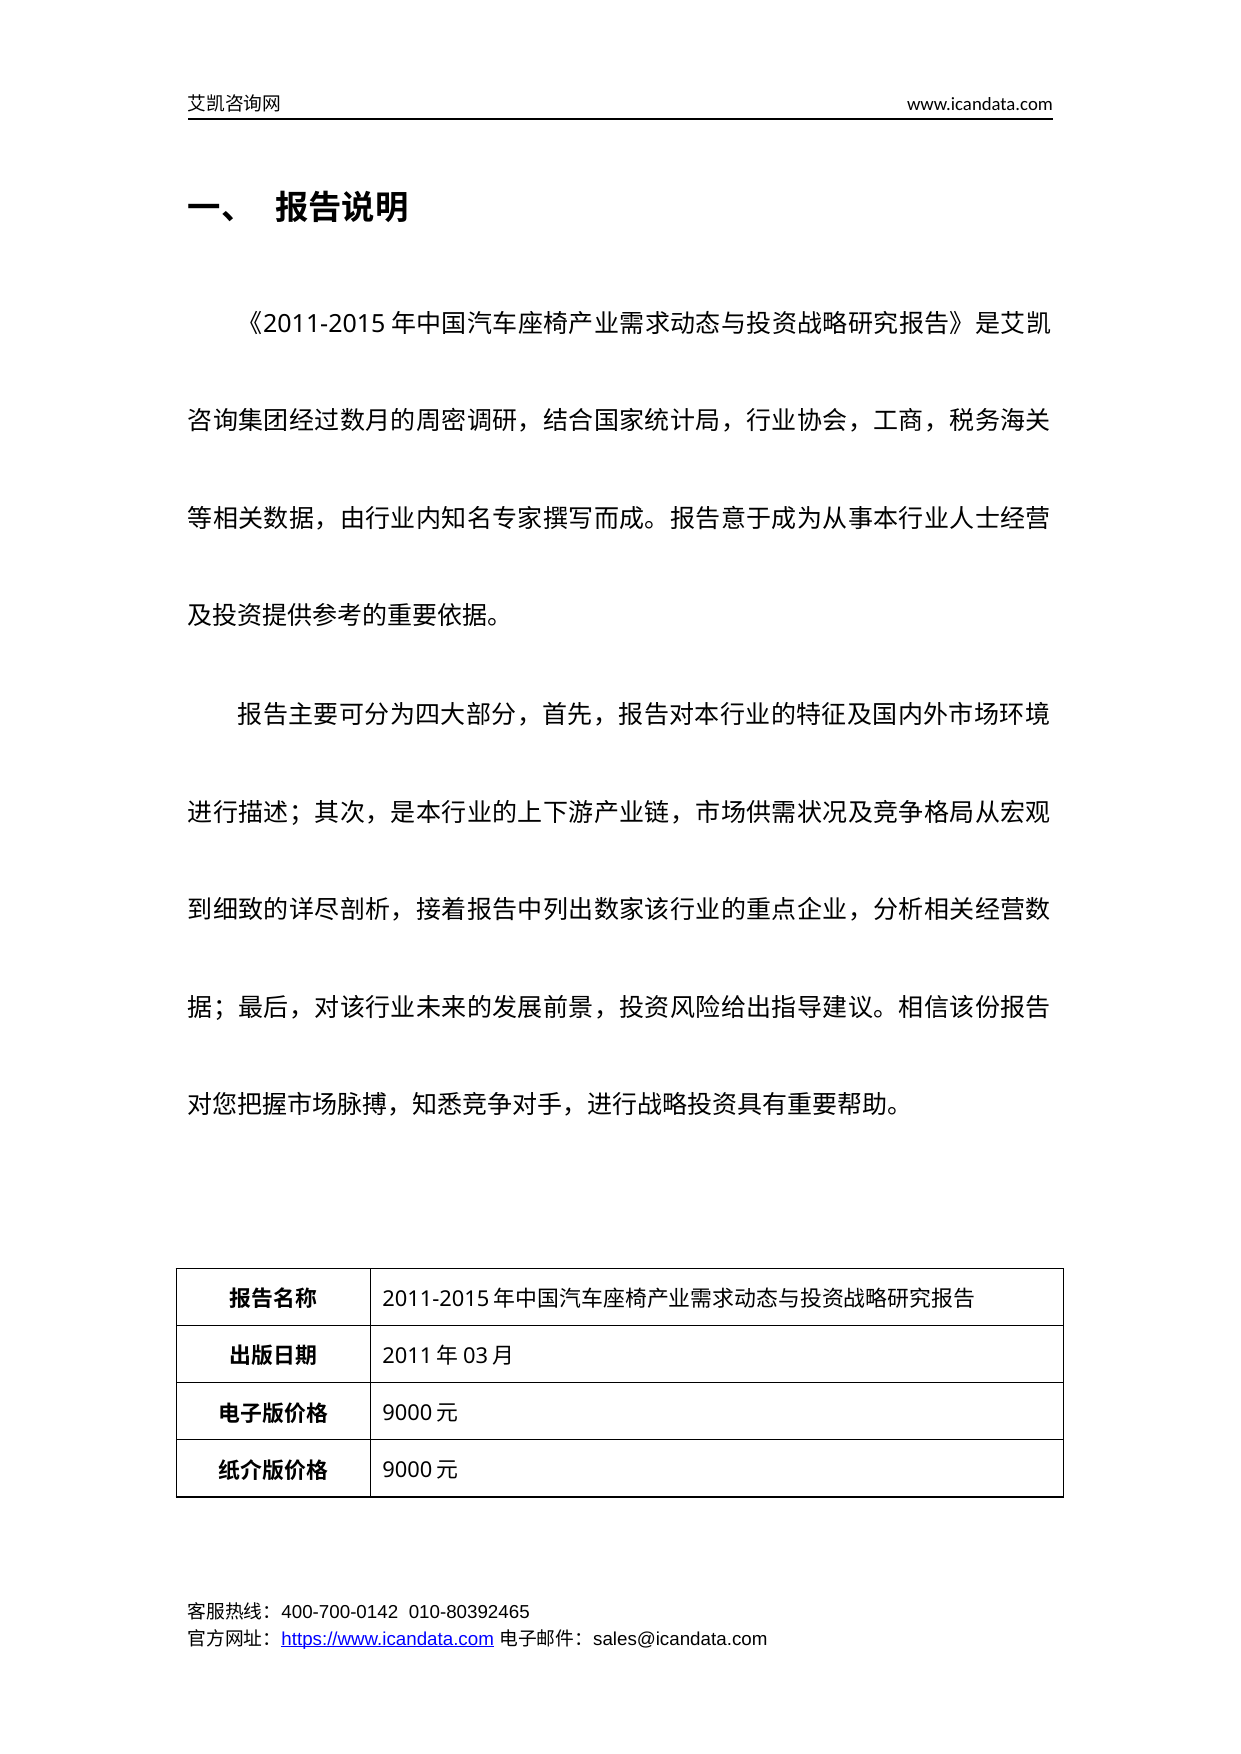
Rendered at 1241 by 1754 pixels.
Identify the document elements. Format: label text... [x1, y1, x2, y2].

table_cell 9000元 [371, 1383, 1063, 1439]
text 《2011-2015年中国汽车座椅产业需求动态与投资战略研究报告》是艾凯咨询集团经过数月的周密调研，结合国家统计局，行业协会，工商，税务海关等相关数据，由行业内知名专家撰写而成。报告意于成为从事本行业人士经营及投资提供参考的重要依据。 [187, 289, 1053, 646]
table_cell 纸介版价格 [177, 1440, 370, 1496]
table_cell 2011年03月 [371, 1326, 1063, 1382]
table_header 2011-2015年中国汽车座椅产业需求动态与投资战略研究报告 [371, 1269, 1063, 1325]
subtitle 报告说明 [187, 172, 1053, 237]
table_header 报告名称 [177, 1269, 370, 1325]
table_cell 出版日期 [177, 1326, 370, 1382]
table_cell 9000元 [371, 1440, 1063, 1496]
text 报告主要可分为四大部分，首先，报告对本行业的特征及国内外市场环境进行描述；其次，是本行业的上下游产业链，市场供需状况及竞争格局从宏观到细致的详尽剖析，接着报告中列出数家该行业的重点企业，分析相关经营数据；最后，对该行业未来的发展前景，投资风险给出指导建议。相信该份报告对您把握市场脉搏，知悉竞争对手，进行战略投资具有重要帮助。 [187, 681, 1053, 1136]
table_cell 电子版价格 [177, 1383, 370, 1439]
